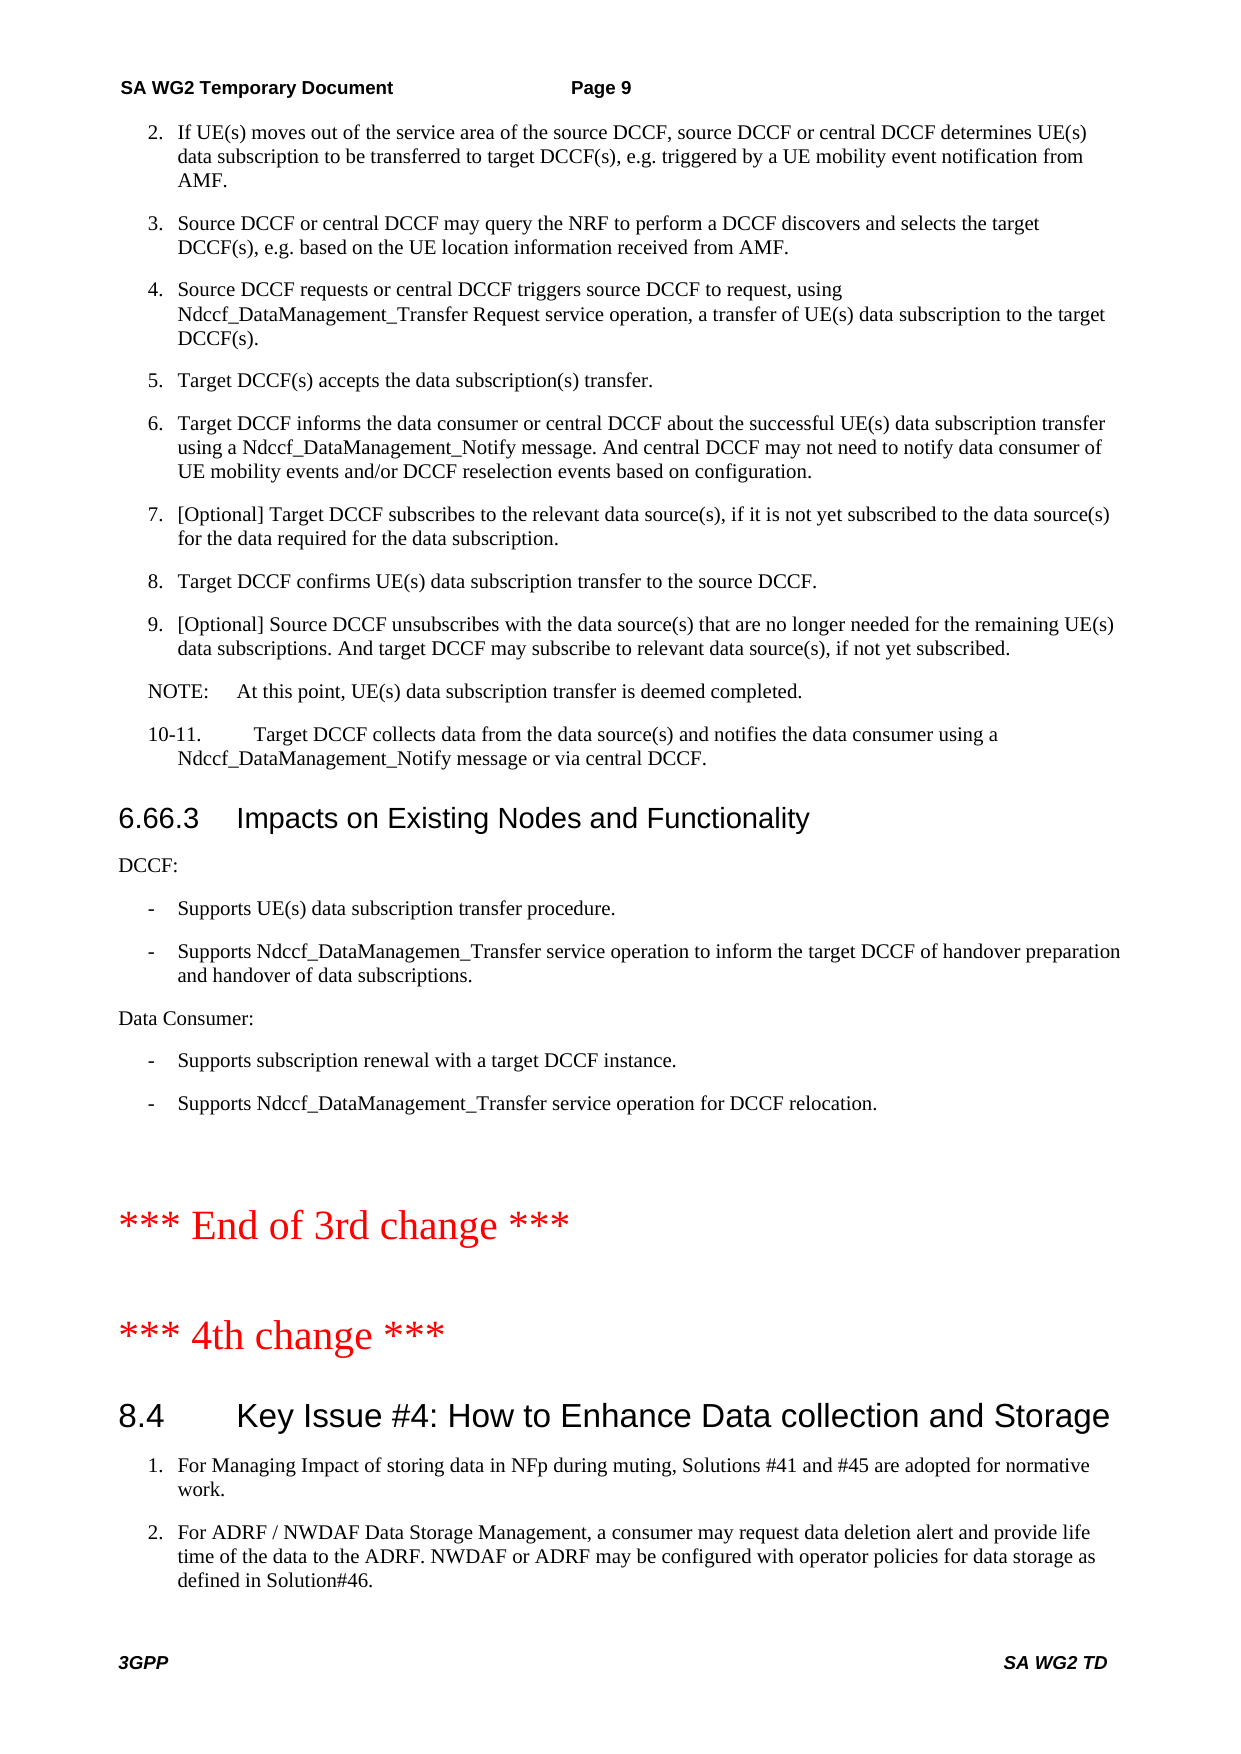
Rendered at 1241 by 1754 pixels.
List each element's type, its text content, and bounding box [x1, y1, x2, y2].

subtitle 6.66.3 Impacts on Existing Nodes and Functionality [118, 801, 1122, 834]
text 8. Target DCCF confirms UE(s) data subscription transfer to the source DCCF. [148, 569, 1122, 593]
text 2. If UE(s) moves out of the service area of the source DCCF, source DCCF or central DCCF determines UE(s) data subscription to be transferred to target DCCF(s), e.g. triggered by a UE mobility event notification from AMF. [148, 119, 1122, 192]
text 9. [Optional] Source DCCF unsubscribes with the data source(s) that are no longer needed for the remaining UE(s) data subscriptions. And target DCCF may subscribe to relevant data source(s), if not yet subscribed. [148, 612, 1122, 660]
text *** End of 3rd change *** [118, 1201, 1122, 1249]
text - Supports UE(s) data subscription transfer procedure. [148, 896, 1122, 920]
text DCCF: [118, 853, 1122, 877]
text 10-11. Target DCCF collects data from the data source(s) and notifies the data consumer using a Ndccf_DataManagement_Notify message or via central DCCF. [148, 721, 1122, 769]
text 5. Target DCCF(s) accepts the data subscription(s) transfer. [148, 368, 1122, 392]
text Data Consumer: [118, 1006, 1122, 1030]
text - Supports subscription renewal with a target DCCF instance. [148, 1048, 1122, 1072]
text - Supports Ndccf_DataManagemen_Transfer service operation to inform the target DCCF of handover preparation and handover of data subscriptions. [148, 939, 1122, 987]
text 7. [Optional] Target DCCF subscribes to the relevant data source(s), if it is not yet subscribed to the data source(s) for the data required for the data subscription. [148, 502, 1122, 550]
text 3. Source DCCF or central DCCF may query the NRF to perform a DCCF discovers and selects the target DCCF(s), e.g. based on the UE location information received from AMF. [148, 211, 1122, 259]
text 2. For ADRF / NWDAF Data Storage Management, a consumer may request data deletion alert and provide life time of the data to the ADRF. NWDAF or ADRF may be configured with operator policies for data storage as defined in Solution#46. [148, 1520, 1122, 1592]
text 6. Target DCCF informs the data consumer or central DCCF about the successful UE(s) data subscription transfer using a Ndccf_DataManagement_Notify message. And central DCCF may not need to notify data consumer of UE mobility events and/or DCCF reselection events based on configuration. [148, 411, 1122, 483]
text 1. For Managing Impact of storing data in NFp during muting, Solutions #41 and #45 are adopted for normative work. [148, 1453, 1122, 1501]
text NOTE: At this point, UE(s) data subscription transfer is deemed completed. [148, 679, 1122, 703]
text 4. Source DCCF requests or central DCCF triggers source DCCF to request, using Ndccf_DataManagement_Transfer Request service operation, a transfer of UE(s) data subscription to the target DCCF(s). [148, 277, 1122, 349]
subtitle 8.4 Key Issue #4: How to Enhance Data collection and Storage [118, 1396, 1122, 1434]
text - Supports Ndccf_DataManagement_Transfer service operation for DCCF relocation. [148, 1091, 1122, 1115]
text *** 4th change *** [118, 1310, 1122, 1358]
